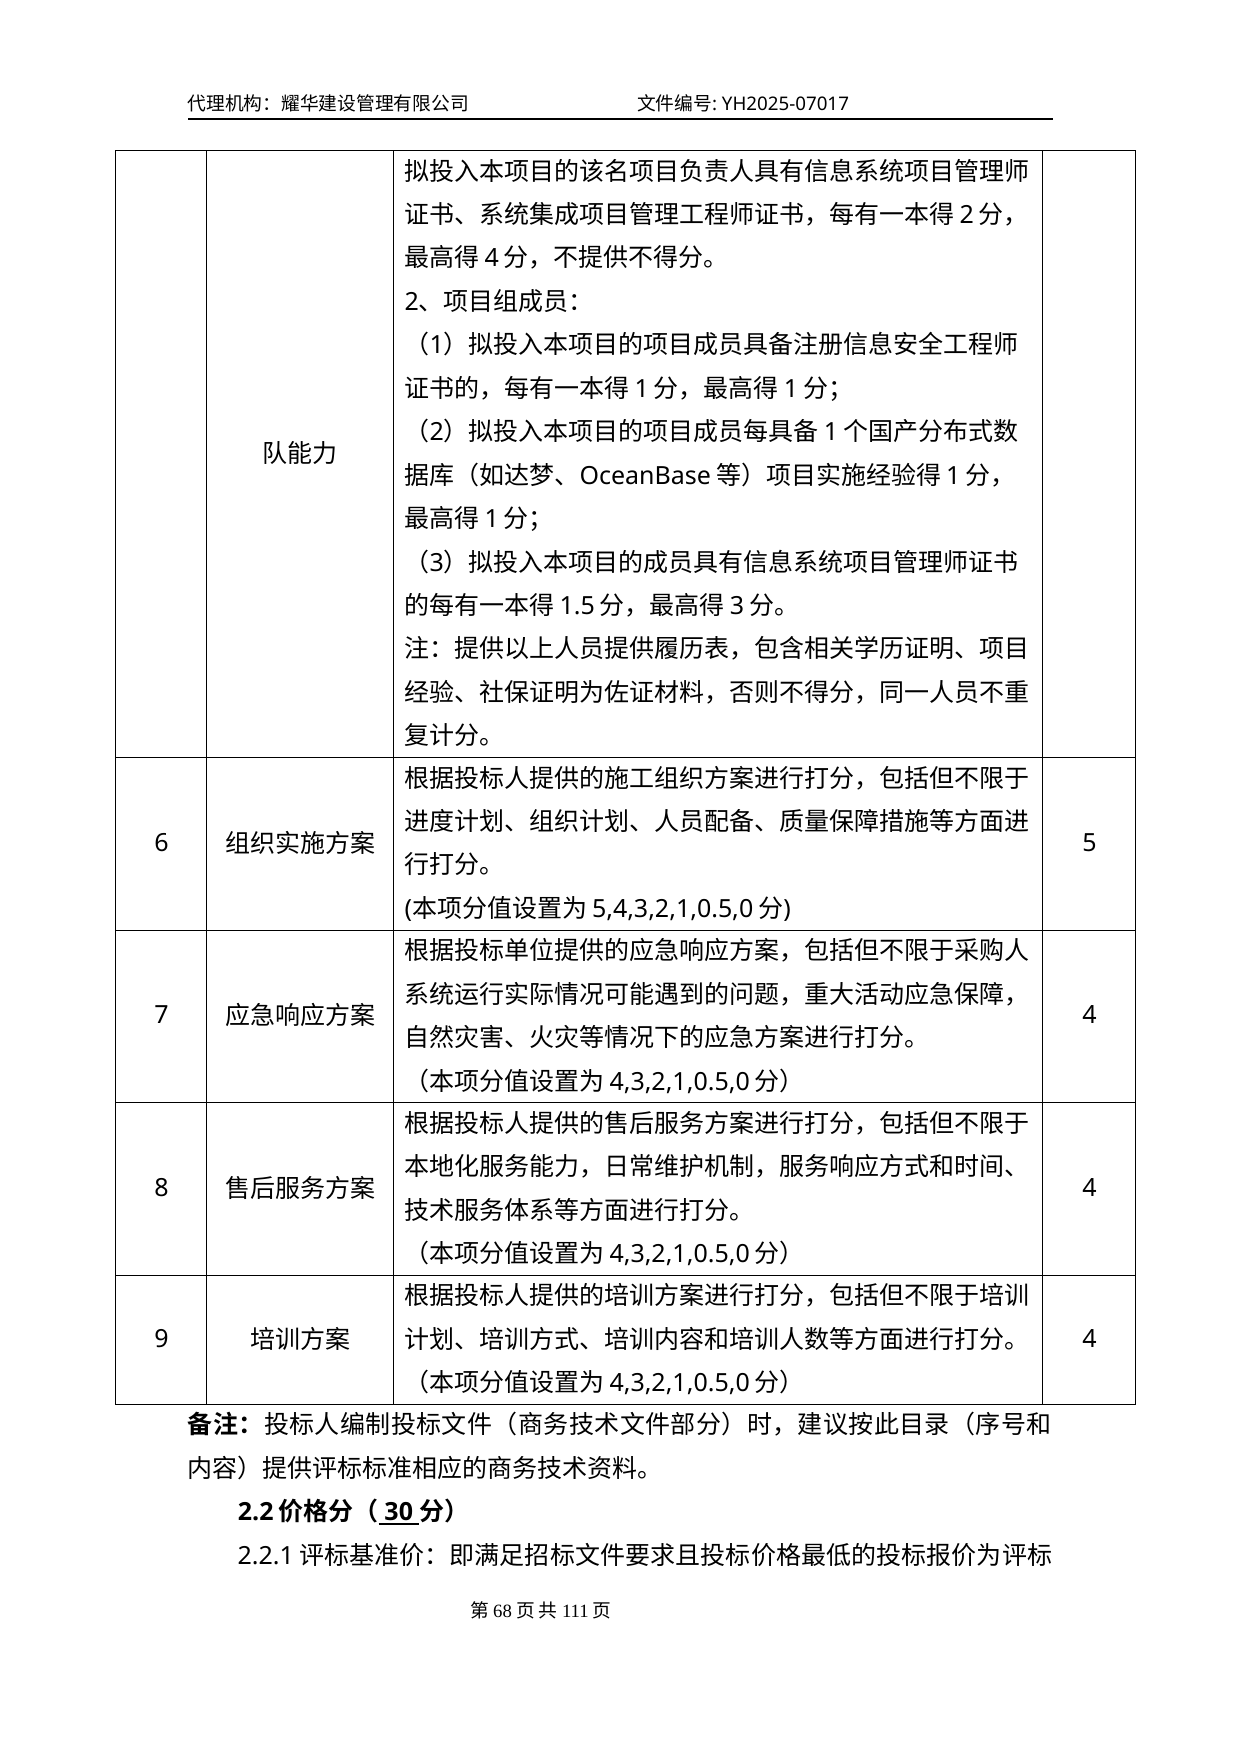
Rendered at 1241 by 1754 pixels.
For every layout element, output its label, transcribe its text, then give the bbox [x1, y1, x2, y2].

table_cell 应急响应方案 [207, 931, 393, 1102]
table_cell 售后服务方案 [207, 1103, 393, 1275]
table_cell 根据投标人提供的培训方案进行打分，包括但不限于培训计划、培训方式、培训内容和培训人数等方面进行打分。 （本项分值设置为4,3,2,1,0.5,0分） [394, 1276, 1042, 1404]
table_cell 组织实施方案 [207, 758, 393, 929]
table_cell 9 [116, 1276, 206, 1404]
table_cell 根据投标人提供的售后服务方案进行打分，包括但不限于本地化服务能力，日常维护机制，服务响应方式和时间、技术服务体系等方面进行打分。 （本项分值设置为4,3,2,1,0.5,0分） [394, 1103, 1042, 1275]
text 备注：投标人编制投标文件（商务技术文件部分）时，建议按此目录（序号和内容）提供评标标准相应的商务技术资料。 [187, 1405, 1053, 1485]
table_cell 9 [1043, 151, 1135, 757]
text 2.2价格分（ 30 分） [187, 1492, 1053, 1528]
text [187, 1535, 1053, 1572]
table_cell 投标人项目团队能力 [207, 151, 393, 757]
table_cell 培训方案 [207, 1276, 393, 1404]
table_cell 5 [116, 151, 206, 757]
table_cell 7 [116, 931, 206, 1102]
table_cell 5 [1043, 758, 1135, 929]
table_cell 8 [116, 1103, 206, 1275]
table_cell 根据投标单位提供的应急响应方案，包括但不限于采购人系统运行实际情况可能遇到的问题，重大活动应急保障，自然灾害、火灾等情况下的应急方案进行打分。 （本项分值设置为4,3,2,1,0.5,0分） [394, 931, 1042, 1102]
table_cell 4 [1043, 1103, 1135, 1275]
table_cell 4 [1043, 1276, 1135, 1404]
table_cell 6 [116, 758, 206, 929]
table_cell 4 [1043, 931, 1135, 1102]
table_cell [394, 151, 1042, 757]
table_cell 根据投标人提供的施工组织方案进行打分，包括但不限于进度计划、组织计划、人员配备、质量保障措施等方面进行打分。 (本项分值设置为5,4,3,2,1,0.5,0分) [394, 758, 1042, 929]
